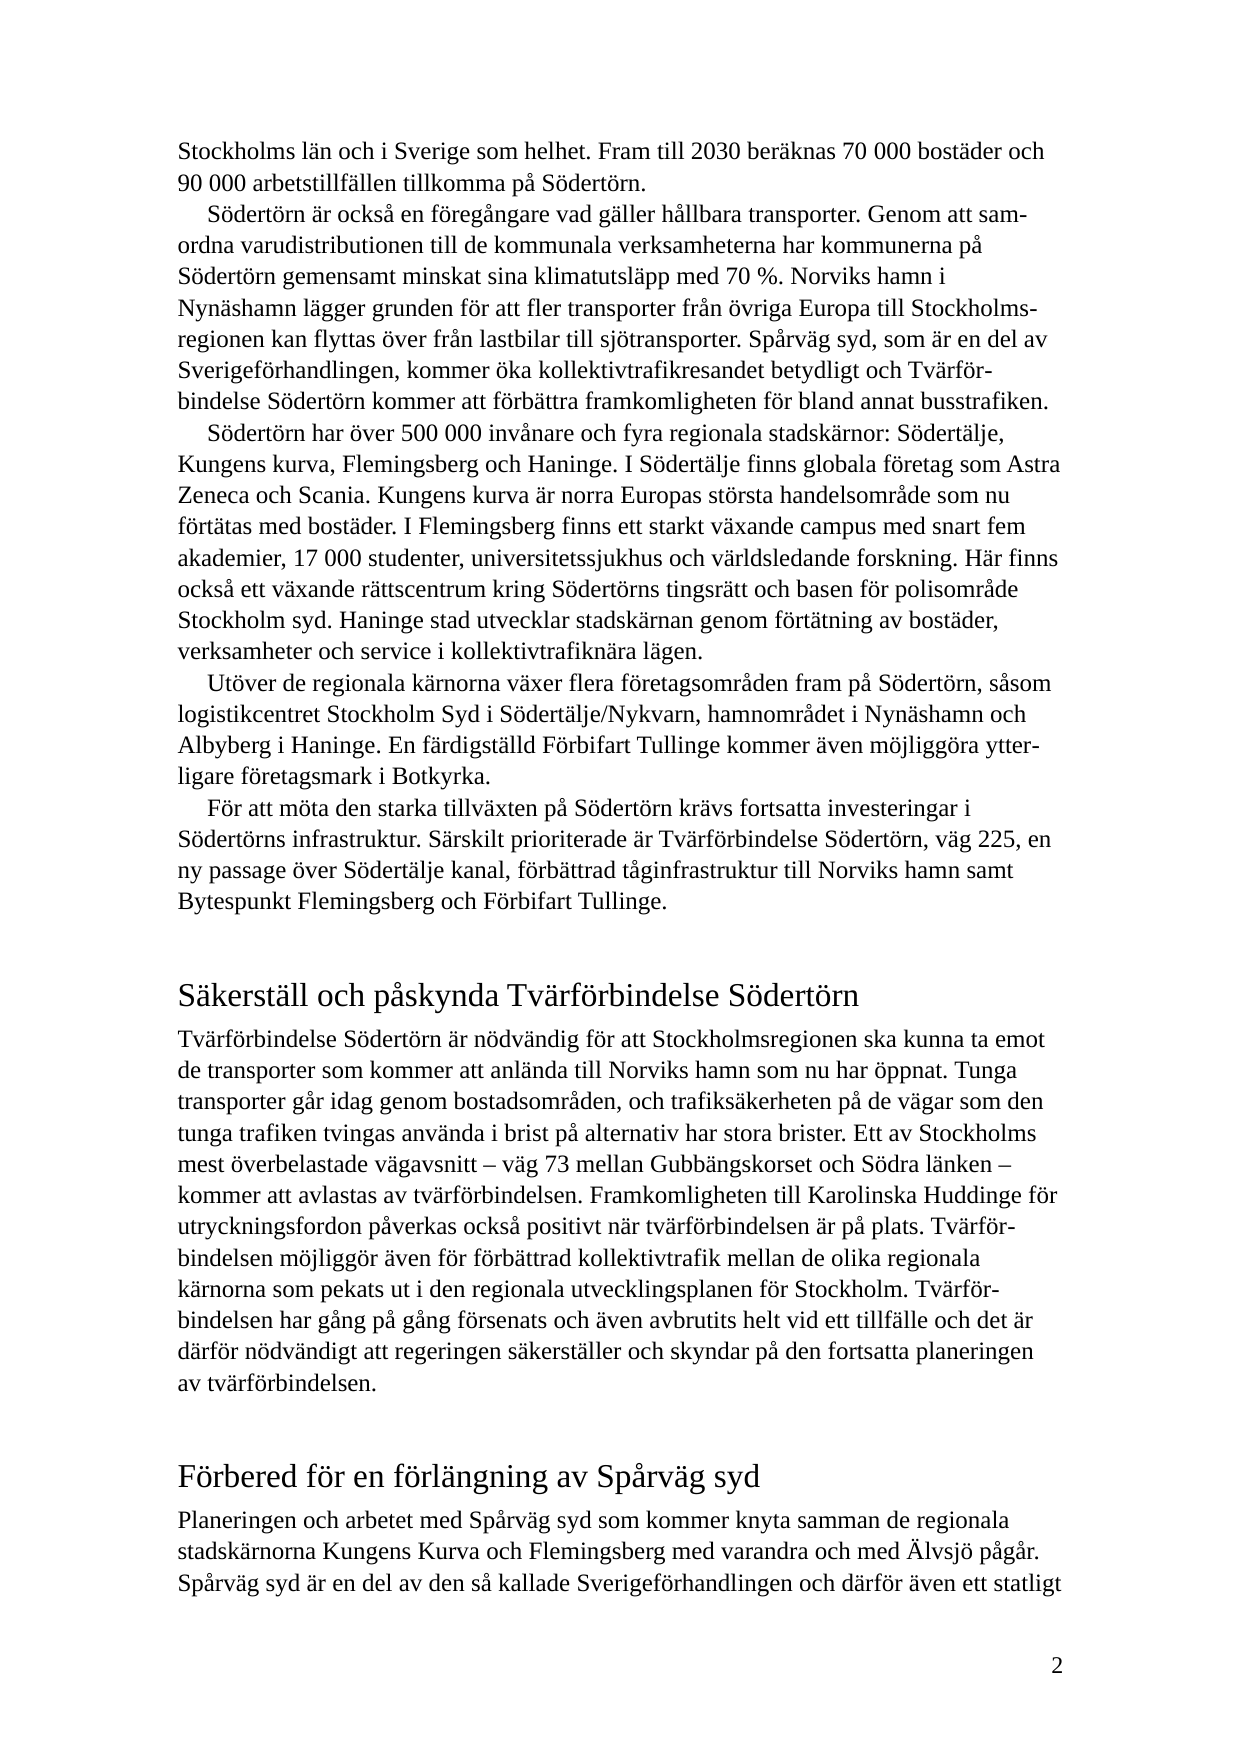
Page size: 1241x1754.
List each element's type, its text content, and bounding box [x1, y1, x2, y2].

text Södertörn har över 500 000 invånare och fyra regionala stadskärnor: Södertälje, Kungens kurva, Flemingsberg och Haninge. I Södertälje finns globala företag som Astra Zeneca och Scania. Kungens kurva är norra Europas största handelsområde som nu förtätas med bostäder. I Flemingsberg finns ett starkt växande campus med snart fem akademier, 17 000 studenter, universitetssjukhus och världsledande forskning. Här finns också ett växande rättscentrum kring Södertörns tingsrätt och basen för polisområde Stockholm syd. Haninge stad utvecklar stadskärnan genom förtätning av bostäder, verksamheter och service i kollektivtrafiknära lägen. [177, 415, 1063, 665]
text Utöver de regionala kärnorna växer flera företagsområden fram på Södertörn, såsom logistikcentret Stockholm Syd i Södertälje/Nykvarn, hamnområdet i Nynäshamn och Albyberg i Haninge. En färdigställd Förbifart Tullinge kommer även möjliggöra ytterligare företagsmark i Botkyrka. [177, 665, 1063, 790]
text För att möta den starka tillväxten på Södertörn krävs fortsatta investeringar i Södertörns infrastruktur. Särskilt prioriterade är Tvärförbindelse Södertörn, väg 225, en ny passage över Södertälje kanal, förbättrad tåginfrastruktur till Norviks hamn samt Bytespunkt Flemingsberg och Förbifart Tullinge. [177, 790, 1063, 915]
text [177, 134, 1063, 196]
text Tvärförbindelse Södertörn är nödvändig för att Stockholmsregionen ska kunna ta emot de transporter som kommer att anlända till Norviks hamn som nu har öppnat. Tunga transporter går idag genom bostadsområden, och trafiksäkerheten på de vägar som den tunga trafiken tvingas använda i brist på alternativ har stora brister. Ett av Stockholms mest överbelastade vägavsnitt – väg 73 mellan Gubbängskorset och Södra länken – kommer att avlastas av tvärförbindelsen. Framkomligheten till Karolinska Huddinge för utryckningsfordon påverkas också positivt när tvärförbindelsen är på plats. Tvärförbindelsen möjliggör även för förbättrad kollektivtrafik mellan de olika regionala kärnorna som pekats ut i den regionala utvecklingsplanen för Stockholm. Tvärförbindelsen har gång på gång försenats och även avbrutits helt vid ett tillfälle och det är därför nödvändigt att regeringen säkerställer och skyndar på den fortsatta planeringen av tvärförbindelsen. [177, 1021, 1063, 1396]
subtitle Förbered för en förlängning av Spårväg syd [177, 1459, 1063, 1494]
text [177, 1503, 1063, 1596]
text Södertörn är också en föregångare vad gäller hållbara transporter. Genom att samordna varudistributionen till de kommunala verksamheterna har kommunerna på Södertörn gemensamt minskat sina klimatutsläpp med 70 %. Norviks hamn i Nynäshamn lägger grunden för att fler transporter från övriga Europa till Stockholmsregionen kan flyttas över från lastbilar till sjötransporter. Spårväg syd, som är en del av Sverigeförhandlingen, kommer öka kollektivtrafikresandet betydligt och Tvärförbindelse Södertörn kommer att förbättra framkomligheten för bland annat busstrafiken. [177, 196, 1063, 415]
subtitle Säkerställ och påskynda Tvärförbindelse Södertörn [177, 978, 1063, 1013]
